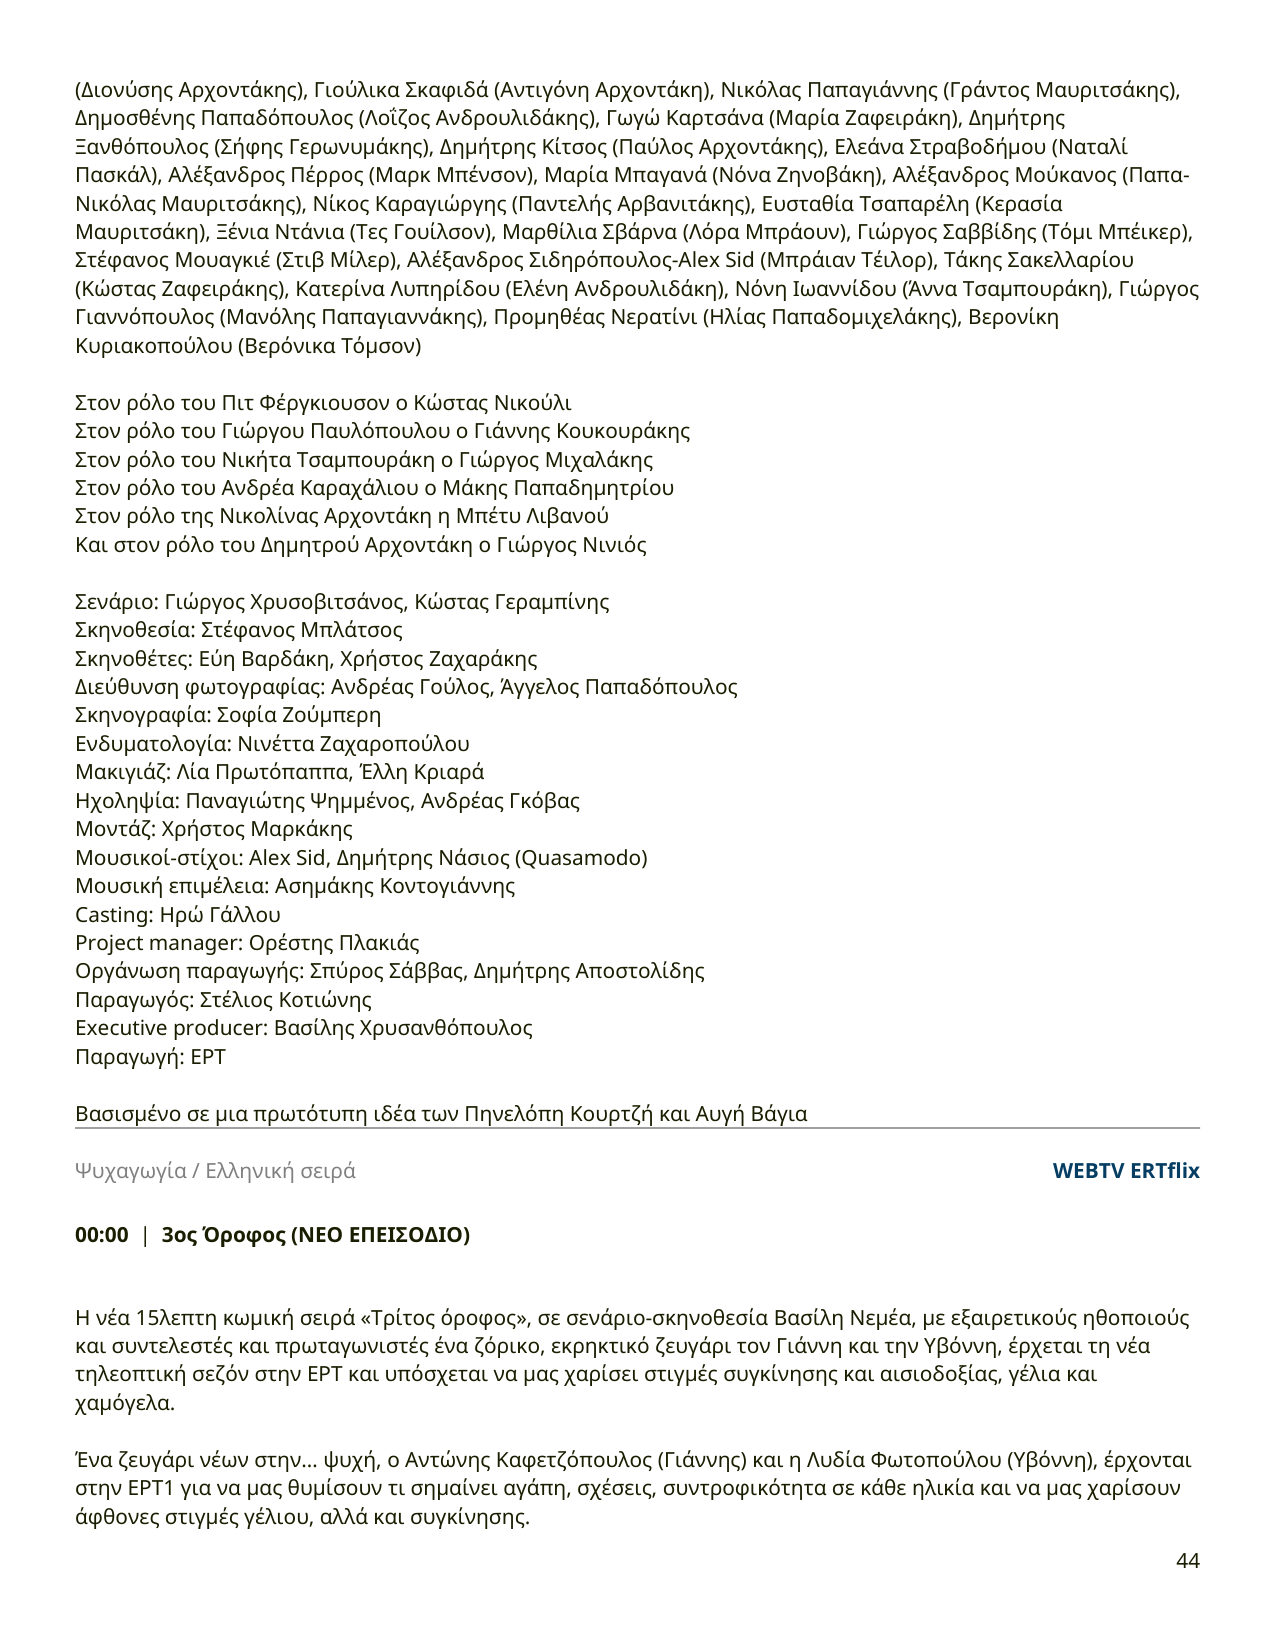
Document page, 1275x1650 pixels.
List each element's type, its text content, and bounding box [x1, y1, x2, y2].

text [75, 75, 1200, 1127]
table_header Ψυχαγωγία / Ελληνική σειρά [75, 1156, 637, 1184]
text 00:00 | 3ος Όροφος (ΝΕΟ ΕΠΕΙΣΟΔΙΟ) [75, 1184, 1200, 1278]
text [75, 1303, 1200, 1530]
table_header WEBTV ERTflix [638, 1156, 1200, 1184]
